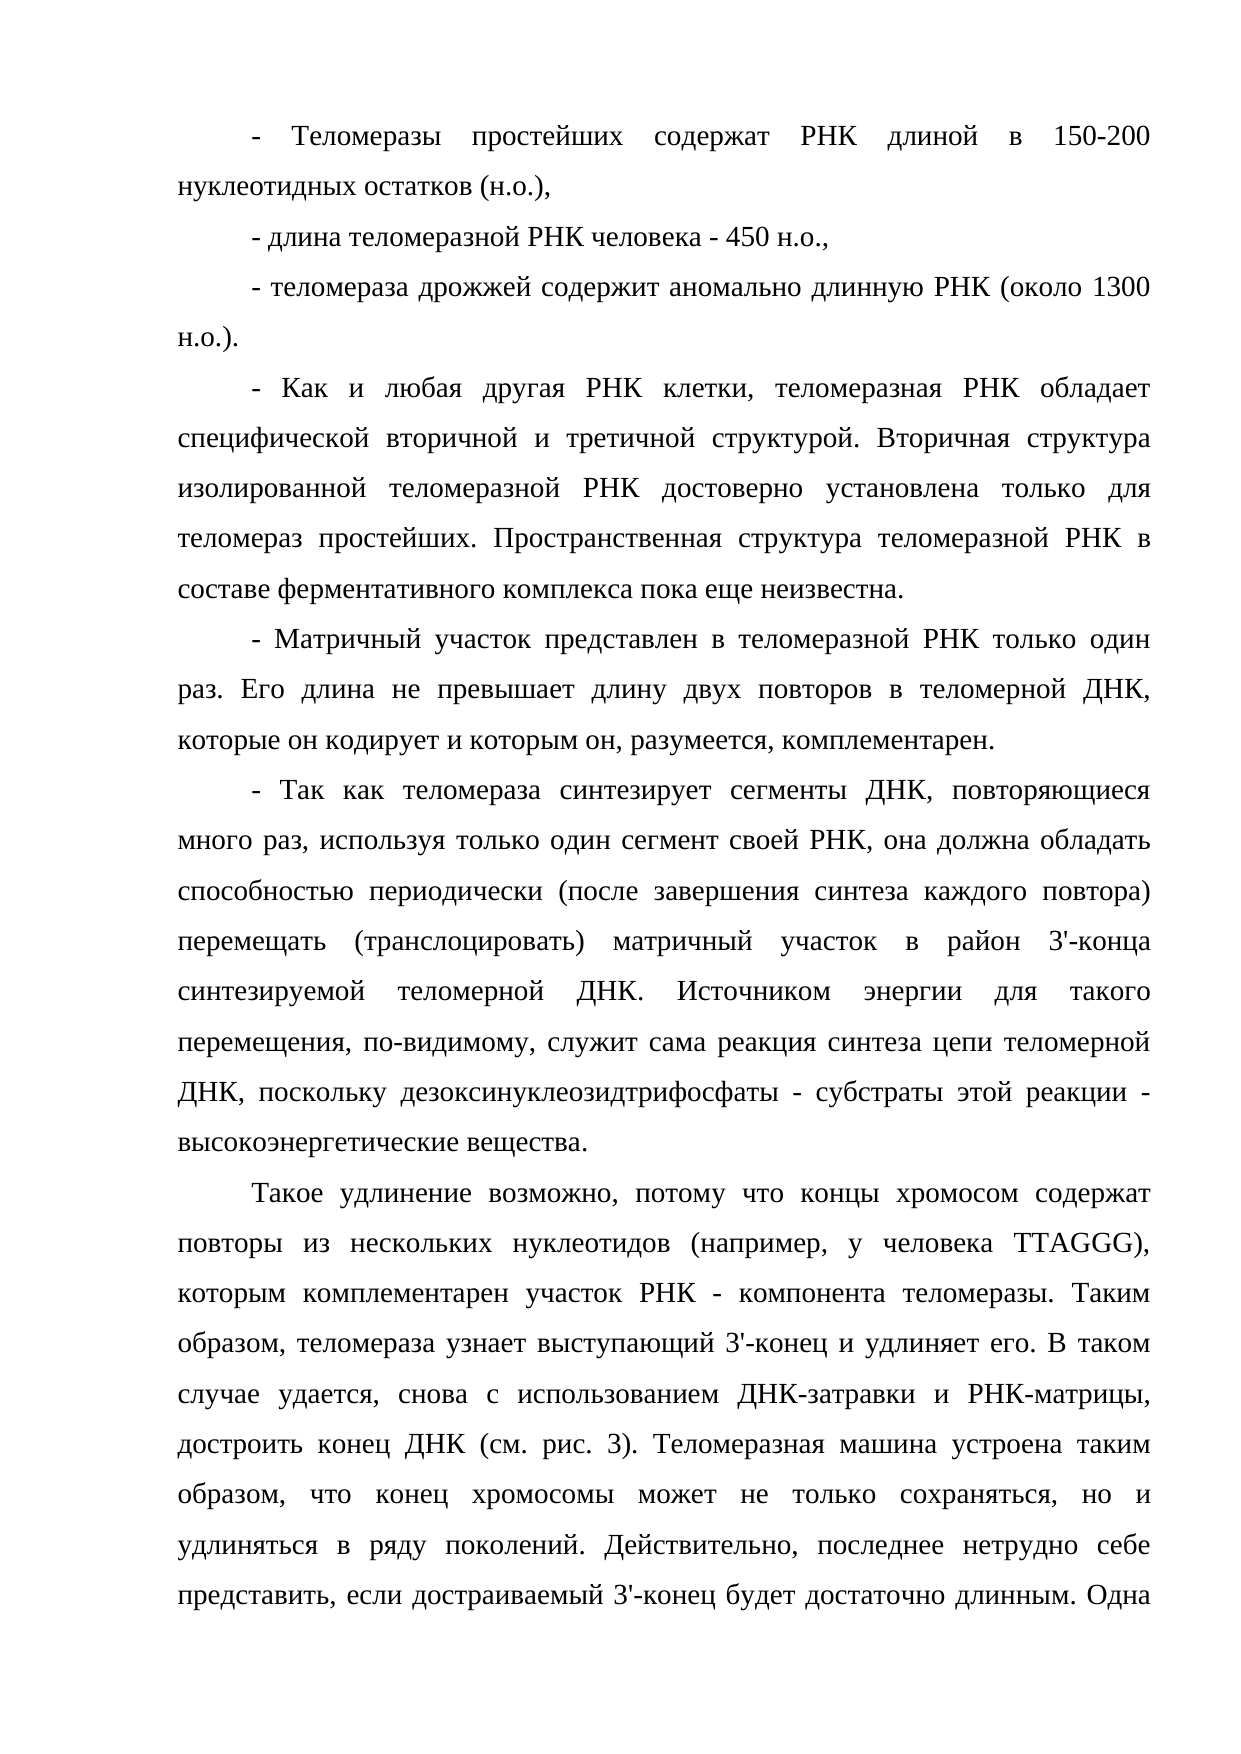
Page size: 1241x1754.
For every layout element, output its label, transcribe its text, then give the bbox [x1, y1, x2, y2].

text - Матричный участок представлен в теломеразной РНК только один раз. Его длина не превышает длину двух повторов в теломерной ДНК, которые он кодирует и которым он, разумеется, комплементарен. [177, 621, 1152, 755]
text - Как и любая другая РНК клетки, теломеразная РНК обладает специфической вторичной и третичной структурой. Вторичная структура изолированной теломеразной РНК достоверно установлена только для теломераз простейших. Пространственная структура теломеразной РНК в составе ферментативного комплекса пока еще неизвестна. [177, 370, 1152, 604]
text - Так как теломераза синтезирует сегменты ДНК, повторяющиеся много раз, используя только один сегмент своей РНК, она должна обладать способностью периодически (после завершения синтеза каждого повтора) перемещать (транслоцировать) матричный участок в район 3'-конца синтезируемой теломерной ДНК. Источником энергии для такого перемещения, по-видимому, служит сама реакция синтеза цепи теломерной ДНК, поскольку дезоксинуклеозидтрифосфаты - субстраты этой реакции - высокоэнергетические вещества. [177, 772, 1152, 1158]
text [177, 1175, 1152, 1611]
text - Теломеразы простейших содержат РНК длиной в 150-200 нуклеотидных остатков (н.о.), [177, 118, 1152, 202]
text - теломераза дрожжей содержит аномально длинную РНК (около 1300 н.о.). [177, 269, 1152, 353]
text - длина теломеразной РНК человека - 450 н.о., [177, 219, 1152, 252]
